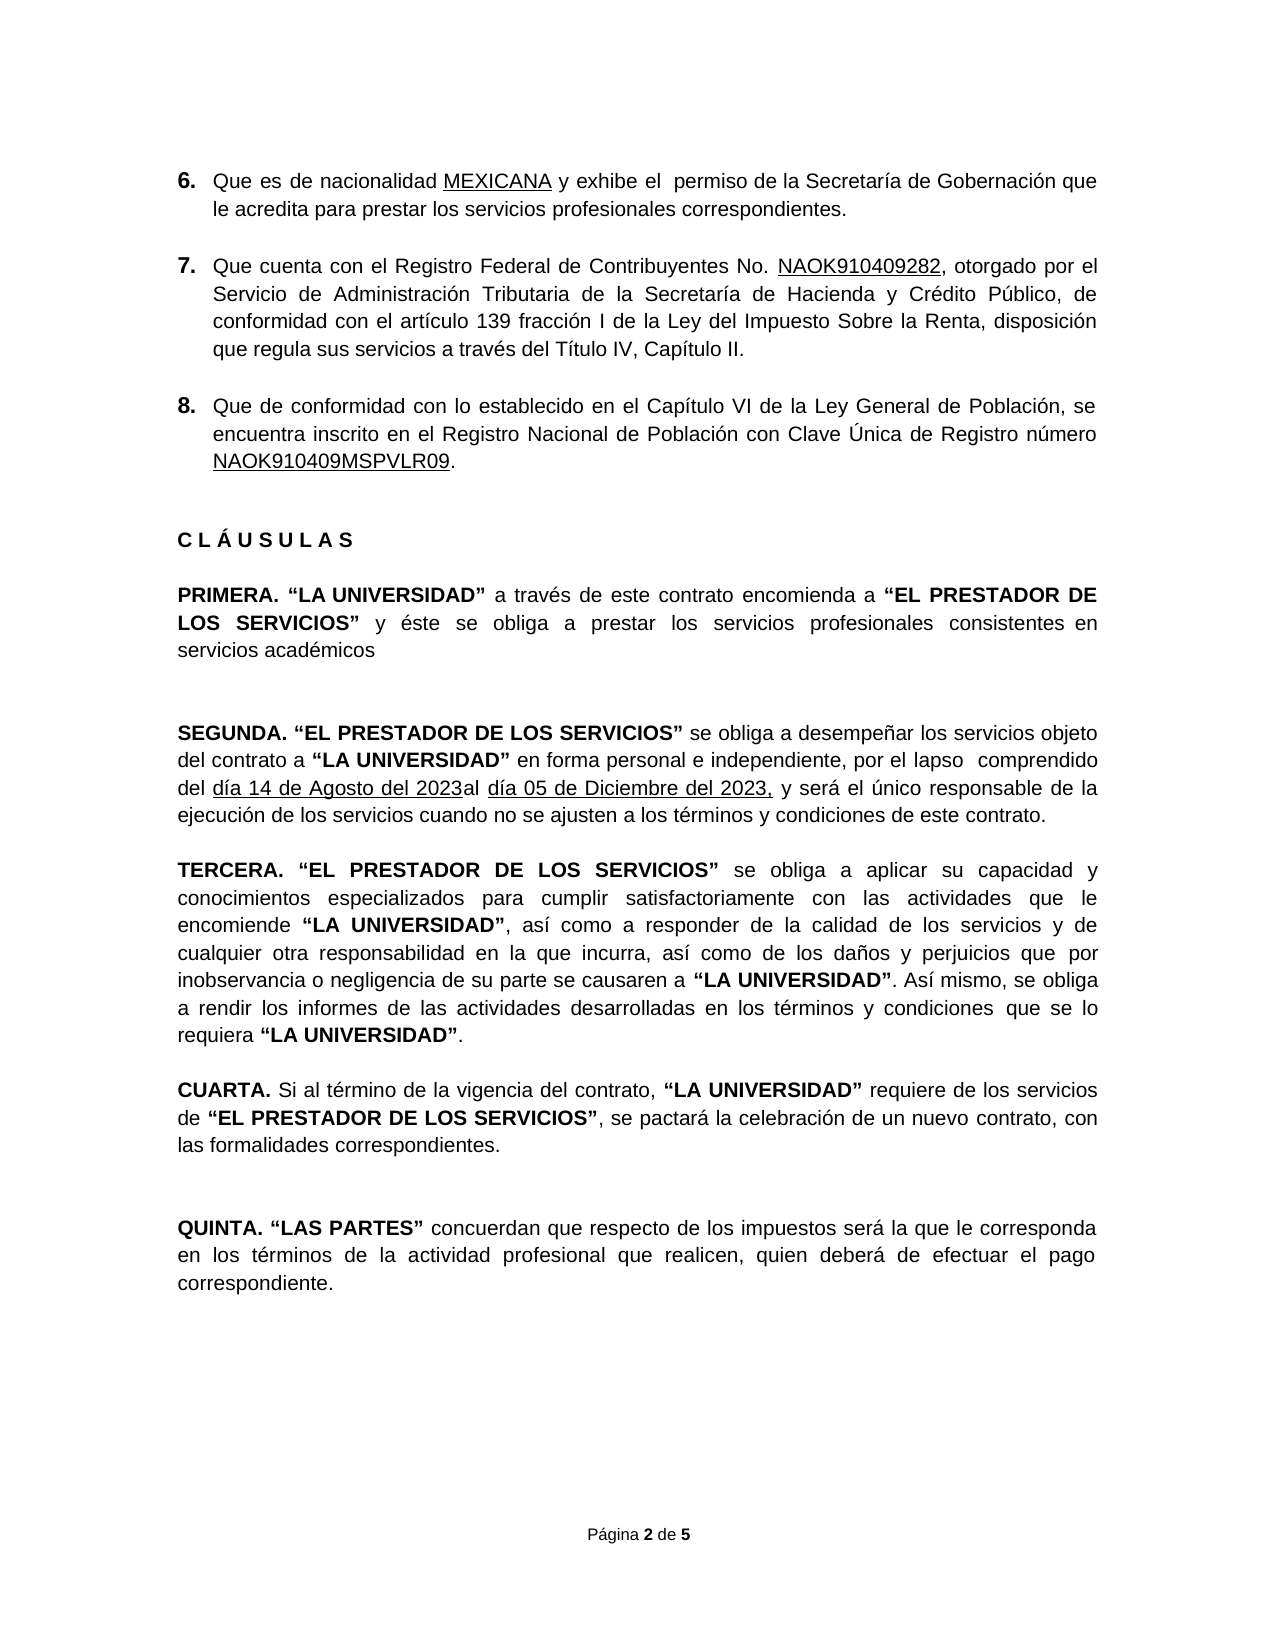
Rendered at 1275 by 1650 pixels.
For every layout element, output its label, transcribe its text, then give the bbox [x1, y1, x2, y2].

text TERCERA. “EL PRESTADOR DE LOS SERVICIOS” se obliga a aplicar su capacidad y conocimientos especializados para cumplir satisfactoriamente con las actividades que le encomiende “LA UNIVERSIDAD”, así como a responder de la calidad de los servicios y de cualquier otra responsabilidad en la que incurra, así como de los daños y perjuicios que por inobservancia o negligencia de su parte se causaren a “LA UNIVERSIDAD”. Así mismo, se obliga a rendir los informes de las actividades desarrolladas en los términos y condiciones que se lo requiera “LA UNIVERSIDAD”. [177, 858, 1098, 1047]
text CUARTA. Si al término de la vigencia del contrato, “LA UNIVERSIDAD” requiere de los servicios de “EL PRESTADOR DE LOS SERVICIOS”, se pactará la celebración de un nuevo contrato, con las formalidades correspondientes. [177, 1078, 1098, 1157]
text SEGUNDA. “EL PRESTADOR DE LOS SERVICIOS” se obliga a desempeñar los servicios objeto del contrato a “LA UNIVERSIDAD” en forma personal e independiente, por el lapso comprendido del día 14 de Agosto del 2023 al día 05 de Diciembre del 2023, y será el único responsable de la ejecución de los servicios cuando no se ajusten a los términos y condiciones de este contrato. [177, 721, 1098, 827]
text PRIMERA. “LA UNIVERSIDAD” a través de este contrato encomienda a “EL PRESTADOR DE LOS SERVICIOS” y éste se obliga a prestar los servicios profesionales consistentes en servicios académicos [177, 583, 1098, 662]
list Que de conformidad con lo establecido en el Capítulo VI de la Ley General de Población, se encuentra inscrito en el Registro Nacional de Población con Clave Única de Registro número NAOK910409MSPVLR09. [177, 392, 1098, 473]
subtitle C L Á U S U L A S [177, 528, 1098, 552]
list Que cuenta con el Registro Federal de Contribuyentes No. NAOK910409282, otorgado por el Servicio de Administración Tributaria de la Secretaría de Hacienda y Crédito Público, de conformidad con el artículo 139 fracción I de la Ley del Impuesto Sobre la Renta, disposición que regula sus servicios a través del Título IV, Capítulo II. [177, 252, 1098, 361]
text QUINTA. “LAS PARTES” concuerdan que respecto de los impuestos será la que le corresponda en los términos de la actividad profesional que realicen, quien deberá de efectuar el pago correspondiente. [177, 1216, 1098, 1295]
list Que es de nacionalidad MEXICANA y exhibe el permiso de la Secretaría de Gobernación que le acredita para prestar los servicios profesionales correspondientes. [177, 167, 1098, 221]
